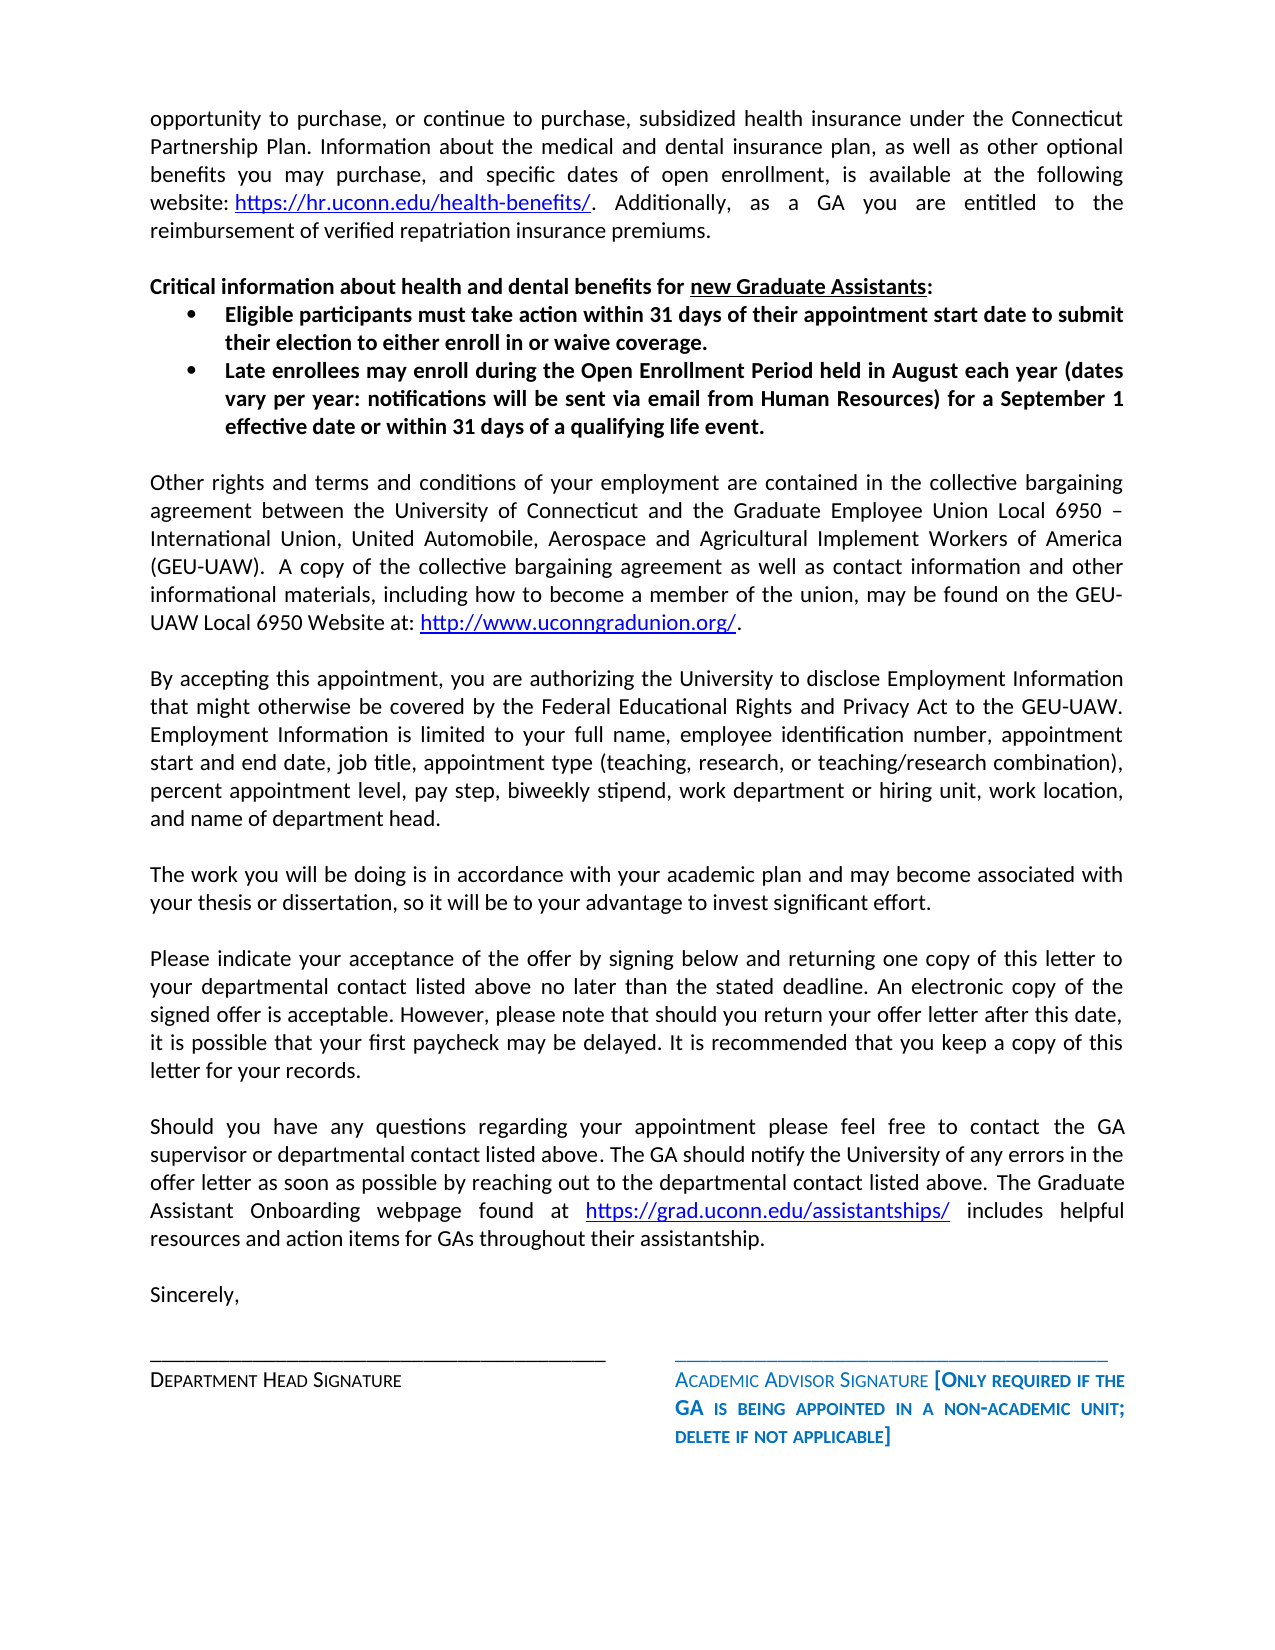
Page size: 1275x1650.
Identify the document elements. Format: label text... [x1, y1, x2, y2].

text Sincerely, [150, 1281, 1125, 1309]
list Eligible participants must take action within 31 days of their appointment start date to submit their election to either enroll in or waive coverage. [187, 300, 1125, 356]
text Other rights and terms and conditions of your employment are contained in the collective bargaining agreement between the University of Connecticut and the Graduate Employee Union Local 6950 – International Union, United Automobile, Aerospace and Agricultural Implement Workers of America (GEU-UAW). A copy of the collective bargaining agreement as well as contact information and other informational materials, including how to become a member of the union, may be found on the GEU-UAW Local 6950 Website at: http://www.uconngradunion.org/. [150, 468, 1125, 636]
text ________________________________________ ______________________________________ [150, 1337, 1125, 1365]
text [150, 104, 1125, 244]
text Please indicate your acceptance of the offer by signing below and returning one copy of this letter to your departmental contact listed above no later than the stated deadline. An electronic copy of the signed offer is acceptable. However, please note that should you return your offer letter after this date, it is possible that your first paycheck may be delayed. It is recommended that you keep a copy of this letter for your records. [150, 944, 1125, 1084]
text The work you will be doing is in accordance with your academic plan and may become associated with your thesis or dissertation, so it will be to your advantage to invest significant effort. [150, 860, 1125, 916]
text By accepting this appointment, you are authorizing the University to disclose Employment Information that might otherwise be covered by the Federal Educational Rights and Privacy Act to the GEU-UAW. Employment Information is limited to your full name, employee identification number, appointment start and end date, job title, appointment type (teaching, research, or teaching/research combination), percent appointment level, pay step, biweekly stipend, work department or hiring unit, work location, and name of department head. [150, 664, 1125, 832]
text Department Head Signature Academic Advisor Signature [Only required if the GA is being appointed in a non-academic unit; delete if not applicable] [150, 1365, 1125, 1449]
text Critical information about health and dental benefits for new Graduate Assistants: [150, 272, 1125, 300]
list Late enrollees may enroll during the Open Enrollment Period held in August each year (dates vary per year: notifications will be sent via email from Human Resources) for a September 1 effective date or within 31 days of a qualifying life event. [187, 356, 1125, 440]
text Should you have any questions regarding your appointment please feel free to contact the GA supervisor or departmental contact listed above. The GA should notify the University of any errors in the offer letter as soon as possible by reaching out to the departmental contact listed above. The Graduate Assistant Onboarding webpage found at https://grad.uconn.edu/assistantships/ includes helpful resources and action items for GAs throughout their assistantship. [150, 1112, 1125, 1253]
